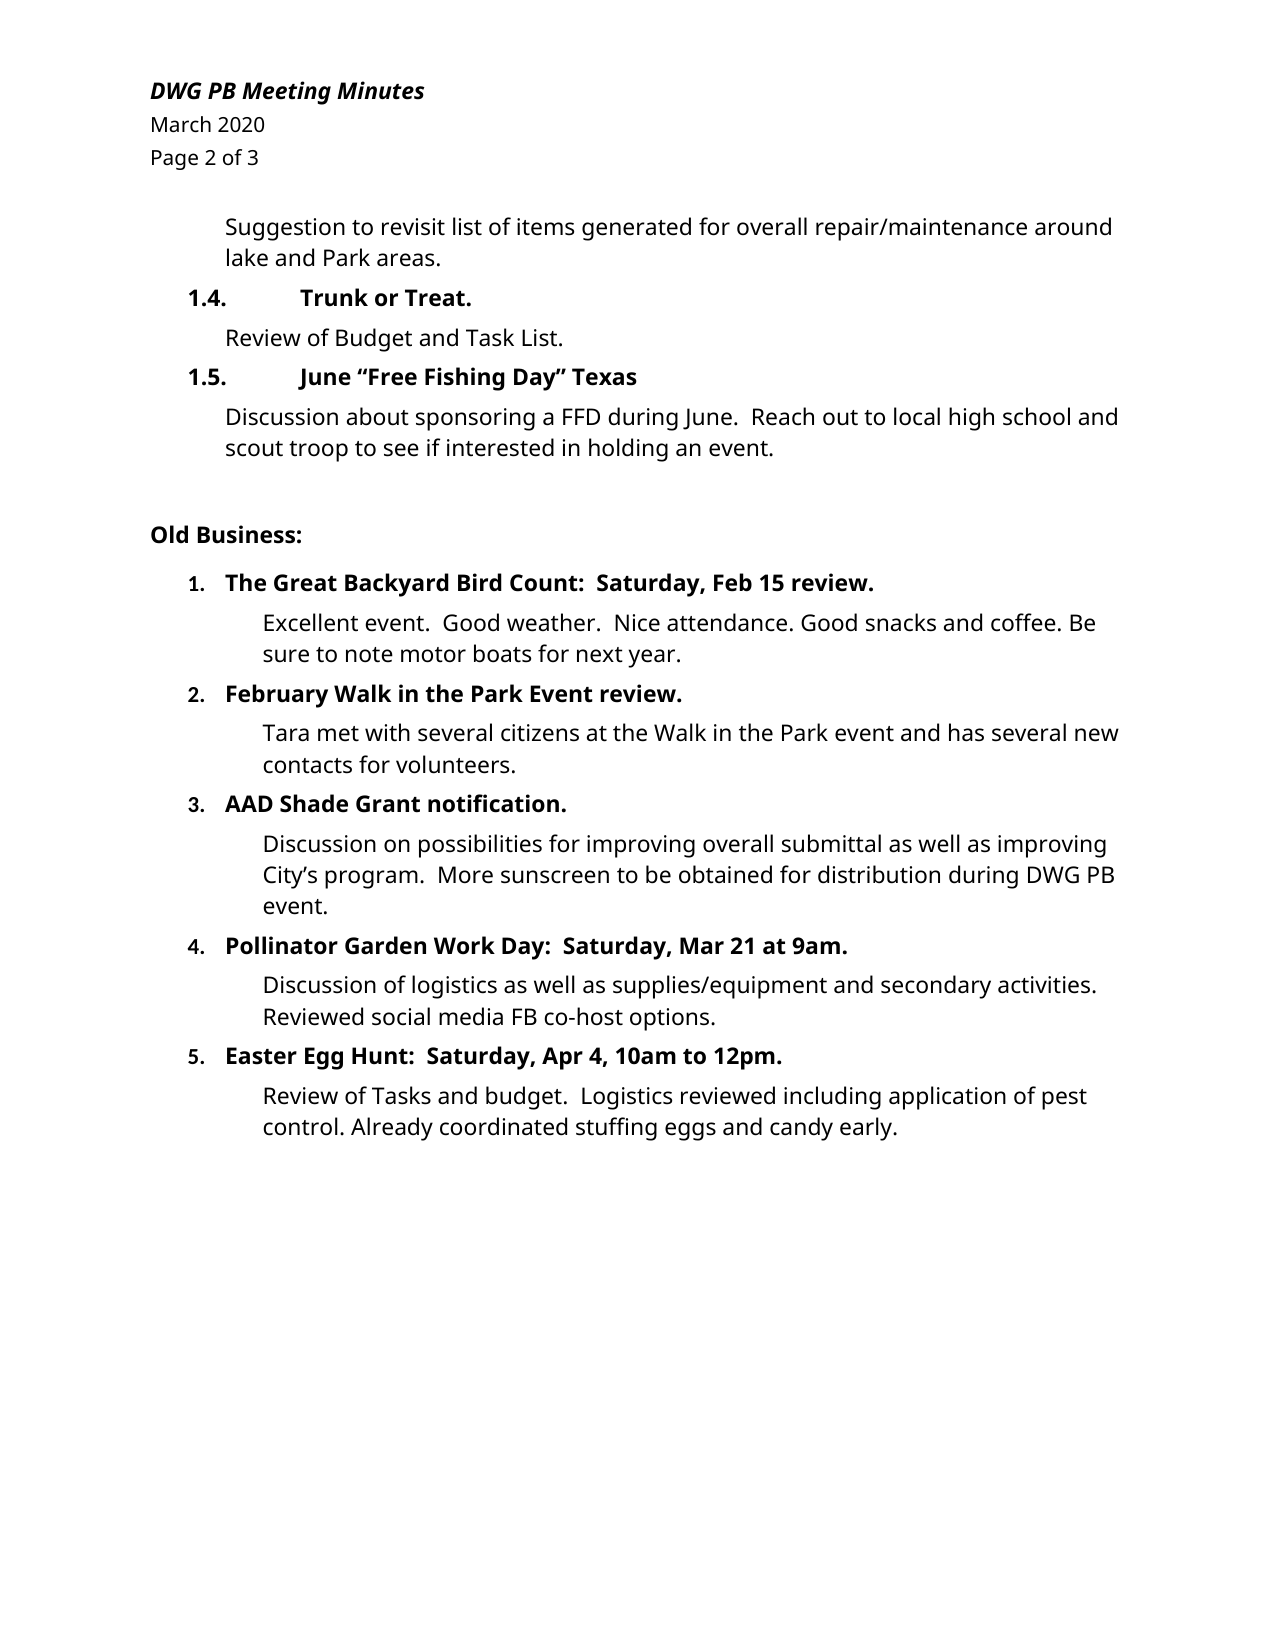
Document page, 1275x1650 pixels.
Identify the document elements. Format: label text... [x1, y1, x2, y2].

text Discussion about sponsoring a FFD during June. Reach out to local high school and scout troop to see if interested in holding an event. [225, 401, 1125, 463]
text Review of Tasks and budget. Logistics reviewed including application of pest control. Already coordinated stuffing eggs and candy early. [262, 1080, 1125, 1142]
text Old Business: [150, 519, 1125, 551]
text Excellent event. Good weather. Nice attendance. Good snacks and coffee. Be sure to note motor boats for next year. [262, 607, 1125, 669]
list Pollinator Garden Work Day: Saturday, Mar 21 at 9am. [187, 930, 1125, 961]
list February Walk in the Park Event review. [187, 678, 1125, 709]
text Tara met with several citizens at the Walk in the Park event and has several new contacts for volunteers. [262, 717, 1125, 780]
text Suggestion to revisit list of items generated for overall repair/maintenance around lake and Park areas. [225, 211, 1125, 273]
text Review of Budget and Task List. [225, 321, 1125, 353]
list The Great Backyard Bird Count: Saturday, Feb 15 review. [187, 567, 1125, 598]
list June “Free Fishing Day” Texas [187, 361, 1125, 392]
text Discussion on possibilities for improving overall submittal as well as improving City’s program. More sunscreen to be obtained for distribution during DWG PB event. [262, 828, 1125, 921]
text Discussion of logistics as well as supplies/equipment and secondary activities. Reviewed social media FB co-host options. [262, 969, 1125, 1032]
list AAD Shade Grant notification. [187, 788, 1125, 819]
list Trunk or Treat. [187, 282, 1125, 313]
list Easter Egg Hunt: Saturday, Apr 4, 10am to 12pm. [187, 1040, 1125, 1071]
